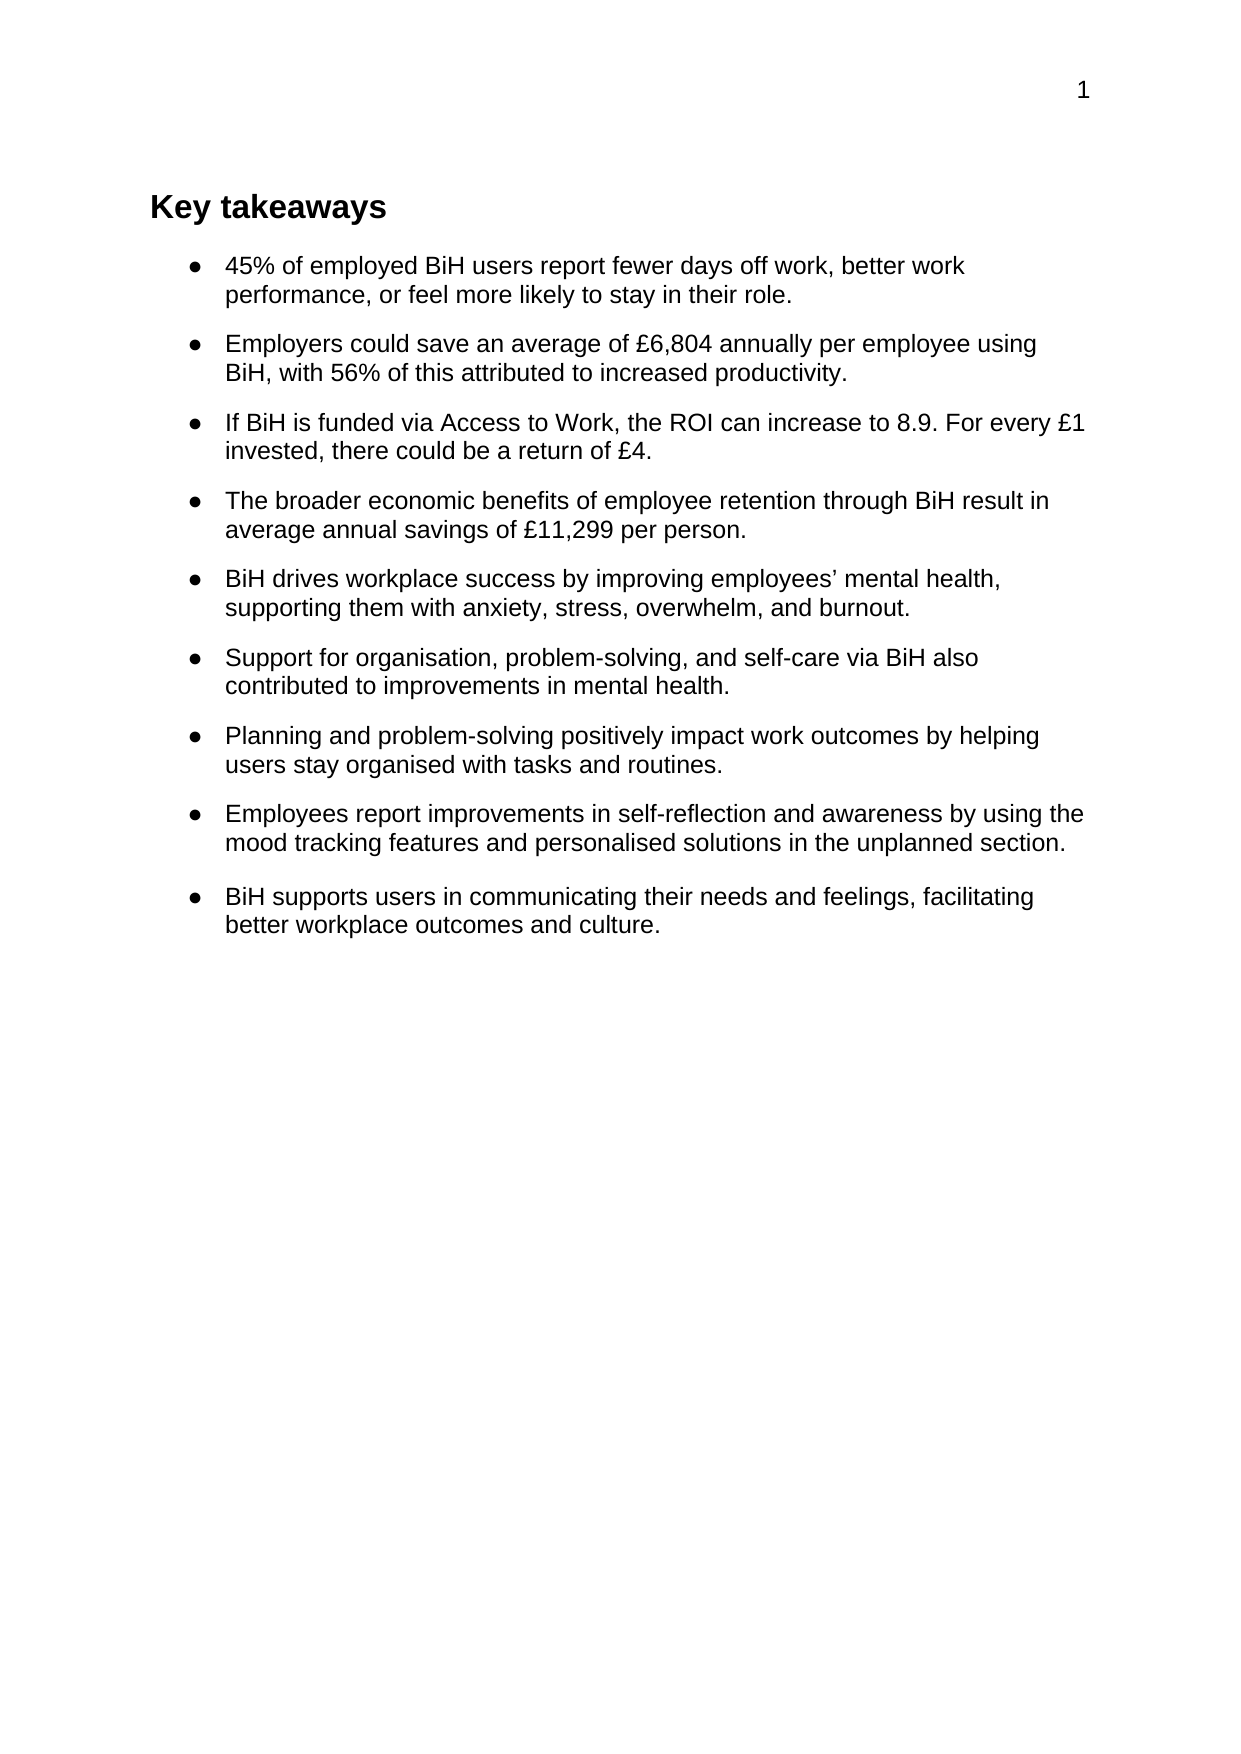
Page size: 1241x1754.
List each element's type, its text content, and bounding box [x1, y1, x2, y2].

list The broader economic benefits of employee retention through BiH result in average annual savings of £11,299 per person. [187, 486, 1090, 543]
list 45% of employed BiH users report fewer days off work, better work performance, or feel more likely to stay in their role. [187, 251, 1090, 308]
list Employers could save an average of £6,804 annually per employee using BiH, with 56% of this attributed to increased productivity. [187, 329, 1090, 387]
list Planning and problem-solving positively impact work outcomes by helping users stay organised with tasks and routines. [187, 721, 1090, 778]
list BiH supports users in communicating their needs and feelings, facilitating better workplace outcomes and culture. [187, 882, 1090, 939]
list Employees report improvements in self-reflection and awareness by using the mood tracking features and personalised solutions in the unplanned section. [187, 799, 1090, 857]
list BiH drives workplace success by improving employees’ mental health, supporting them with anxiety, stress, overwhelm, and burnout. [187, 564, 1090, 622]
subtitle Key takeaways [150, 187, 1090, 226]
list If BiH is funded via Access to Work, the ROI can increase to 8.9. For every £1 invested, there could be a return of £4. [187, 408, 1090, 465]
list Support for organisation, problem-solving, and self-care via BiH also contributed to improvements in mental health. [187, 643, 1090, 700]
